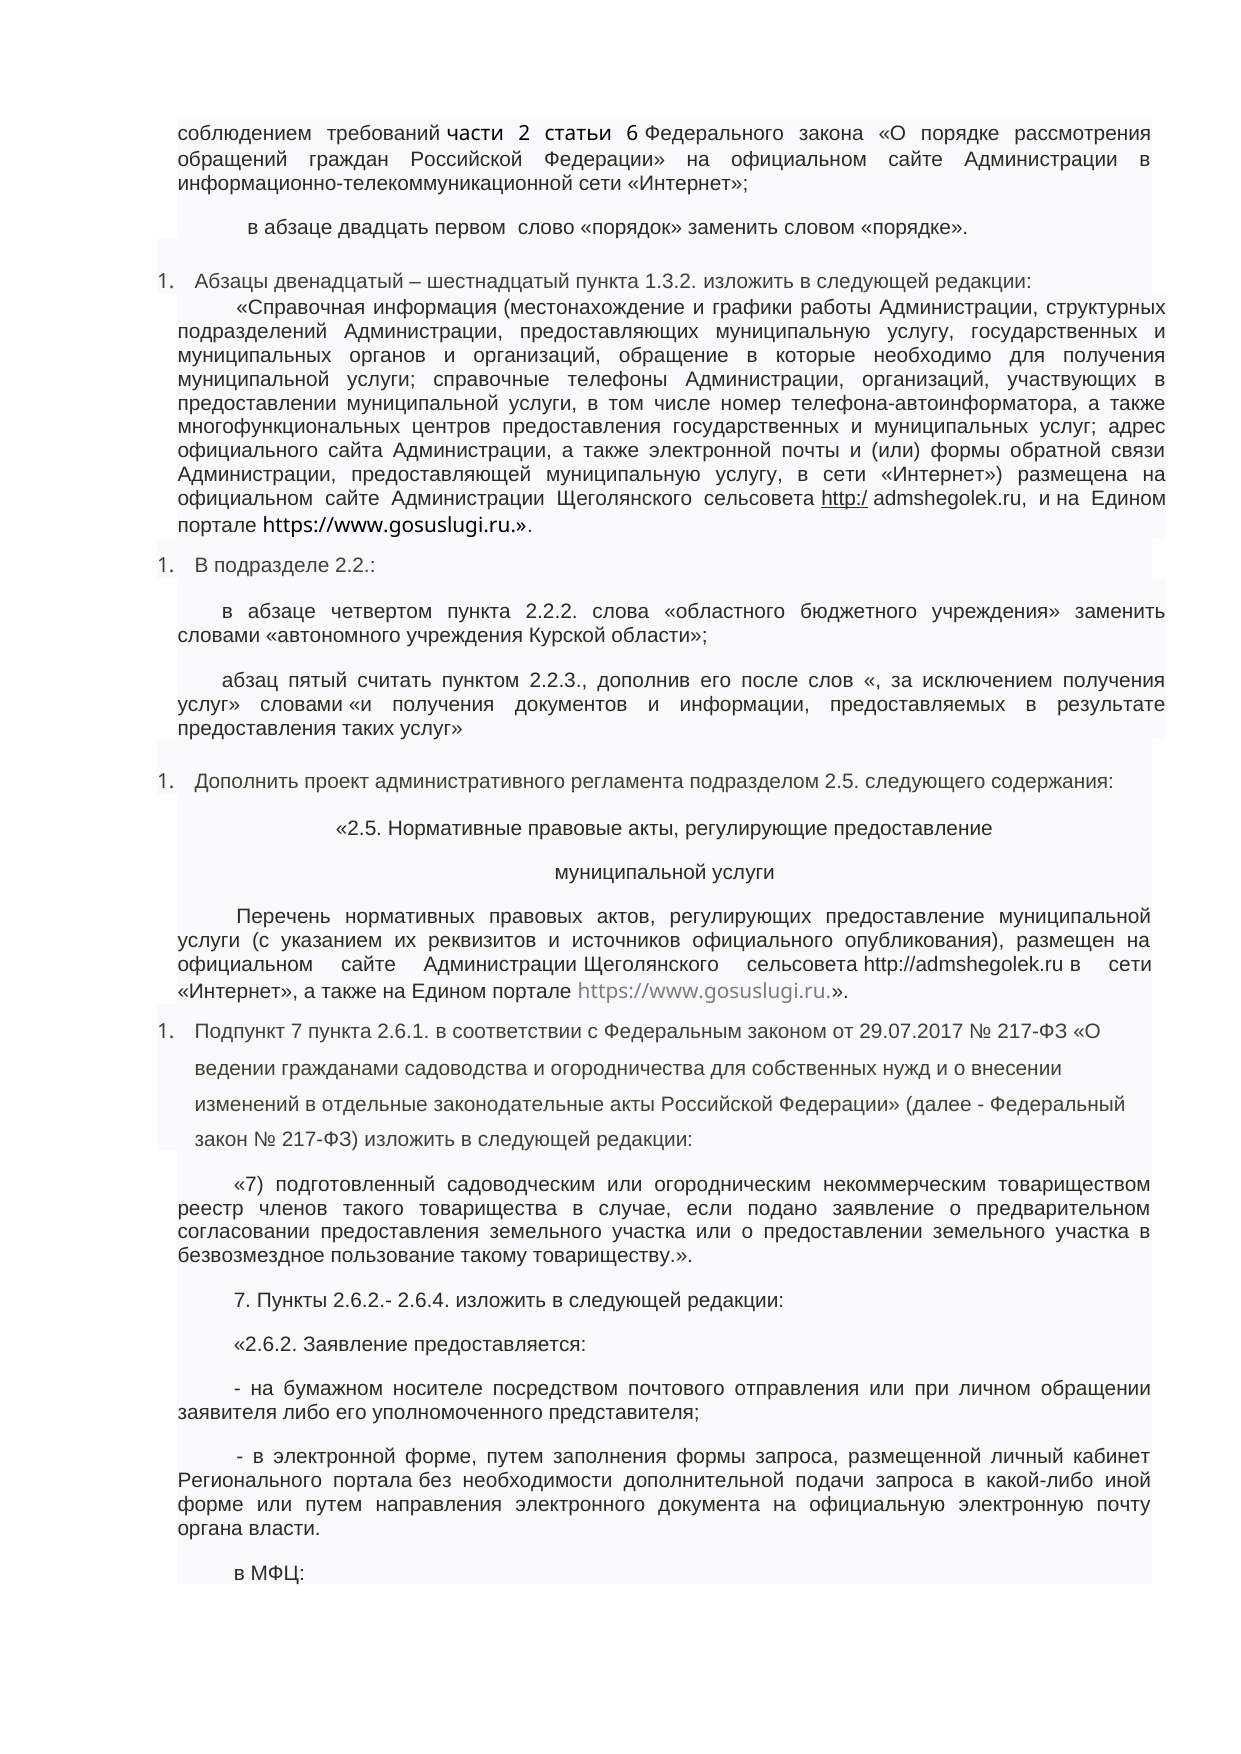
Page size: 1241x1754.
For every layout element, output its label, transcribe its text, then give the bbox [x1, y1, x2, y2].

list Подпункт 7 пункта 2.6.1. в соответствии с Федеральным законом от 29.07.2017 № 217-ФЗ «О ведении гражданами садоводства и огородничества для собственных нужд и о внесении изменений в отдельные законодательные акты Российской Федерации» (далее - Федеральный закон № 217-ФЗ) изложить в следующей редакции: [157, 1009, 1152, 1151]
text муниципальной услуги [177, 860, 1152, 884]
text «2.6.2. Заявление предоставляется: [177, 1332, 1152, 1356]
text Перечень нормативных правовых актов, регулирующих предоставление муниципальной услуги (с указанием их реквизитов и источников официального опубликования), размещен на официальном сайте Администрации Щеголянского сельсовета http://admshegolek.ru в сети «Интернет», а также на Едином портале https://www.gosuslugi.ru.». [177, 904, 1152, 1004]
text - в электронной форме, путем заполнения формы запроса, размещенной личный кабинет Регионального портала без необходимости дополнительной подачи запроса в какой-либо иной форме или путем направления электронного документа на официальную электронную почту органа власти. [177, 1444, 1152, 1540]
text абзац пятый считать пунктом 2.2.3., дополнив его после слов «, за исключением получения услуг» словами «и получения документов и информации, предоставляемых в результате предоставления таких услуг» [177, 667, 1166, 739]
text «2.5. Нормативные правовые акты, регулирующие предоставление [177, 815, 1152, 839]
list В подразделе 2.2.: [157, 543, 1152, 579]
text в абзаце двадцать первом слово «порядок» заменить словом «порядке». [177, 215, 1152, 239]
text в абзаце четвертом пункта 2.2.2. слова «областного бюджетного учреждения» заменить словами «автономного учреждения Курской области»; [177, 599, 1166, 647]
text - на бумажном носителе посредством почтового отправления или при личном обращении заявителя либо его уполномоченного представителя; [177, 1376, 1152, 1424]
text 7. Пункты 2.6.2.- 2.6.4. изложить в следующей редакции: [177, 1287, 1152, 1311]
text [177, 118, 1152, 194]
text в МФЦ: [177, 1560, 1152, 1584]
list Дополнить проект административного регламента подразделом 2.5. следующего содержания: [157, 759, 1152, 795]
text «7) подготовленный садоводческим или огородническим некоммерческим товариществом реестр членов такого товарищества в случае, если подано заявление о предварительном согласовании предоставления земельного участка или о предоставлении земельного участка в безвозмездное пользование такому товариществу.». [177, 1171, 1152, 1267]
text «Справочная информация (местонахождение и графики работы Администрации, структурных подразделений Администрации, предоставляющих муниципальную услугу, государственных и муниципальных органов и организаций, обращение в которые необходимо для получения муниципальной услуги; справочные телефоны Администрации, организаций, участвующих в предоставлении муниципальной услуги, в том числе номер телефона-автоинформатора, а также многофункциональных центров предоставления государственных и муниципальных услуг; адрес официального сайта Администрации, а также электронной почты и (или) формы обратной связи Администрации, предоставляющей муниципальную услугу, в сети «Интернет») размещена на официальном сайте Администрации Щеголянского сельсовета http:/ admshegolek.ru, и на Едином портале https://www.gosuslugi.ru.». [177, 294, 1166, 539]
list Абзацы двенадцатый – шестнадцатый пункта 1.3.2. изложить в следующей редакции: [157, 259, 1152, 294]
